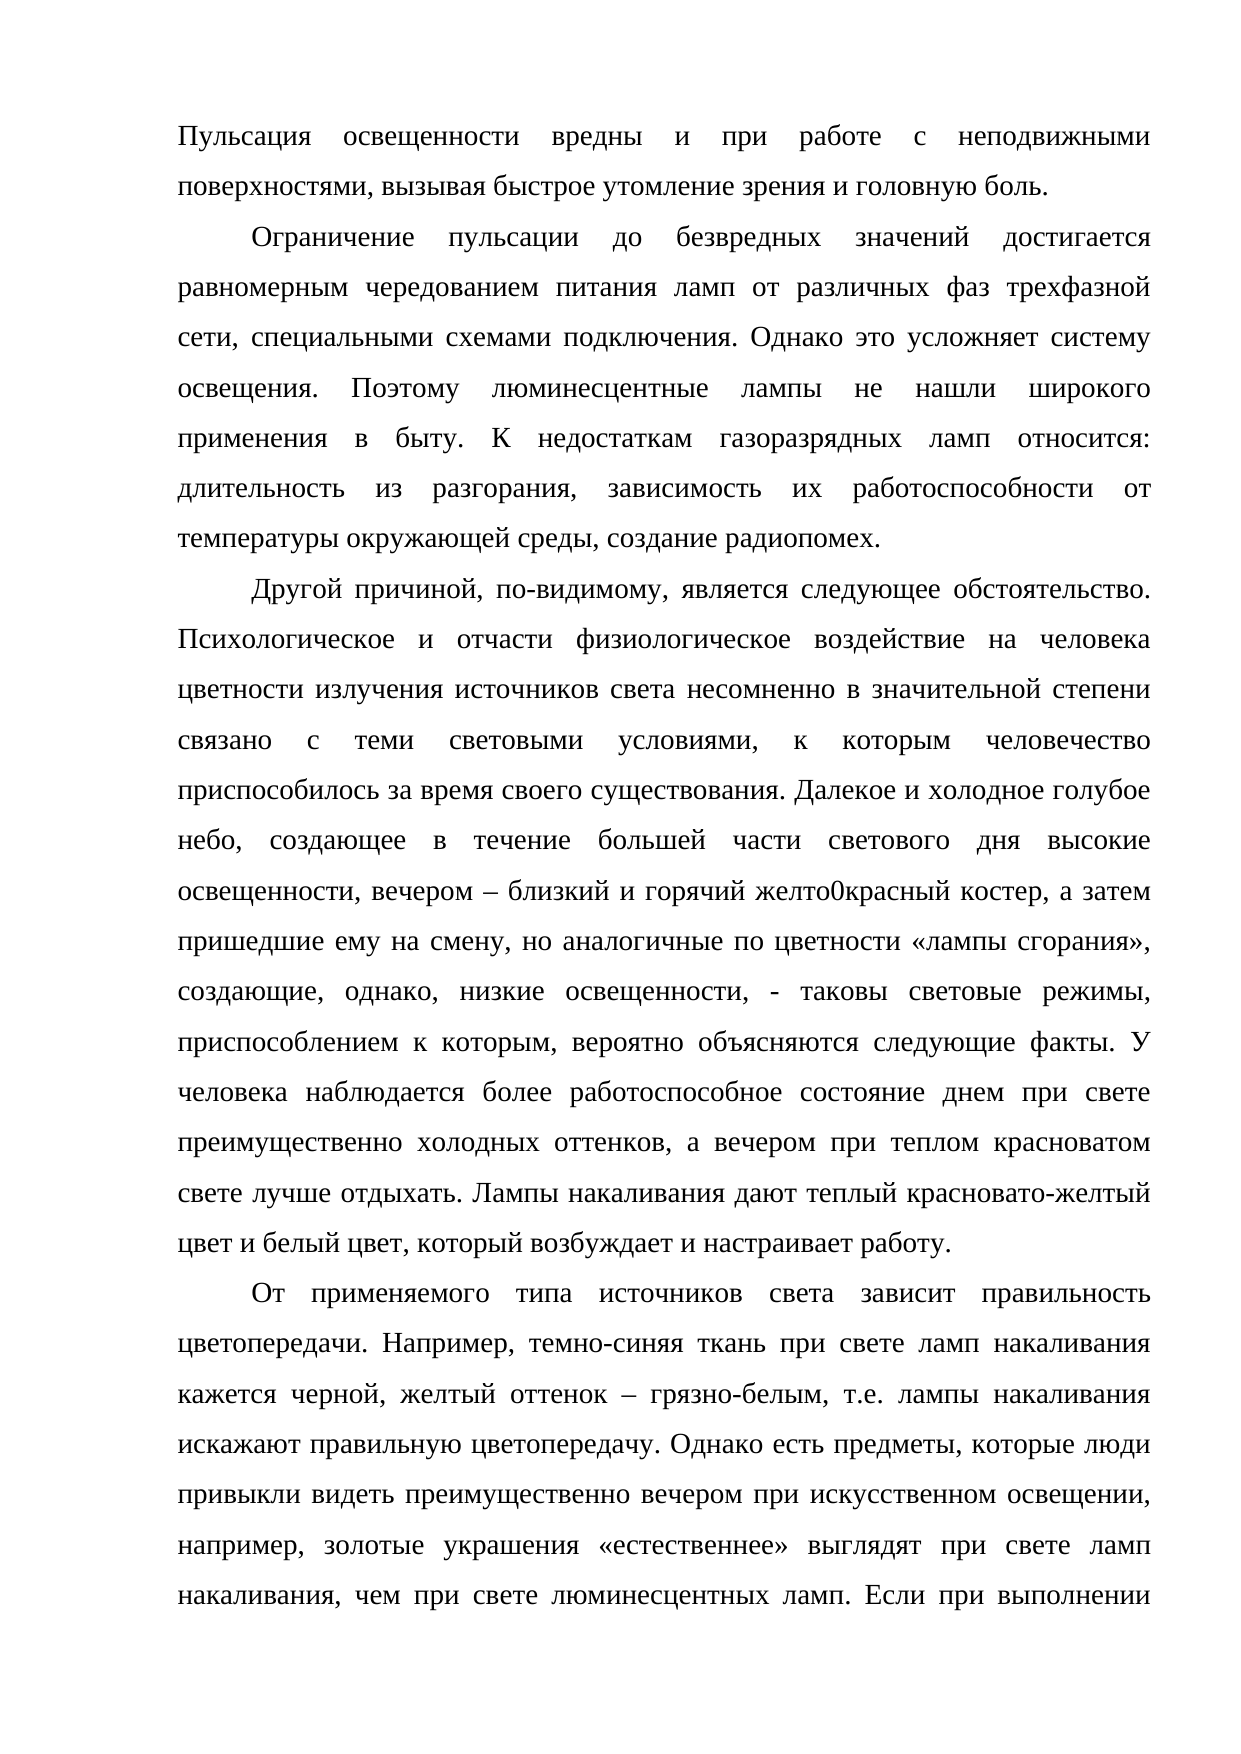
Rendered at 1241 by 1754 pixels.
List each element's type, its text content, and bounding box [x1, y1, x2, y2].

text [177, 1275, 1152, 1611]
text Ограничение пульсации до безвредных значений достигается равномерным чередованием питания ламп от различных фаз трехфазной сети, специальными схемами подключения. Однако это усложняет систему освещения. Поэтому люминесцентные лампы не нашли широкого применения в быту. К недостаткам газоразрядных ламп относится: длительность из разгорания, зависимость их работоспособности от температуры окружающей среды, создание радиопомех. [177, 219, 1152, 554]
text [177, 118, 1152, 202]
text Другой причиной, по-видимому, является следующее обстоятельство. Психологическое и отчасти физиологическое воздействие на человека цветности излучения источников света несомненно в значительной степени связано с теми световыми условиями, к которым человечество приспособилось за время своего существования. Далекое и холодное голубое небо, создающее в течение большей части светового дня высокие освещенности, вечером – близкий и горячий желто0красный костер, а затем пришедшие ему на смену, но аналогичные по цветности «лампы сгорания», создающие, однако, низкие освещенности, - таковы световые режимы, приспособлением к которым, вероятно объясняются следующие факты. У человека наблюдается более работоспособное состояние днем при свете преимущественно холодных оттенков, а вечером при теплом красноватом свете лучше отдыхать. Лампы накаливания дают теплый красновато-желтый цвет и белый цвет, который возбуждает и настраивает работу. [177, 571, 1152, 1258]
